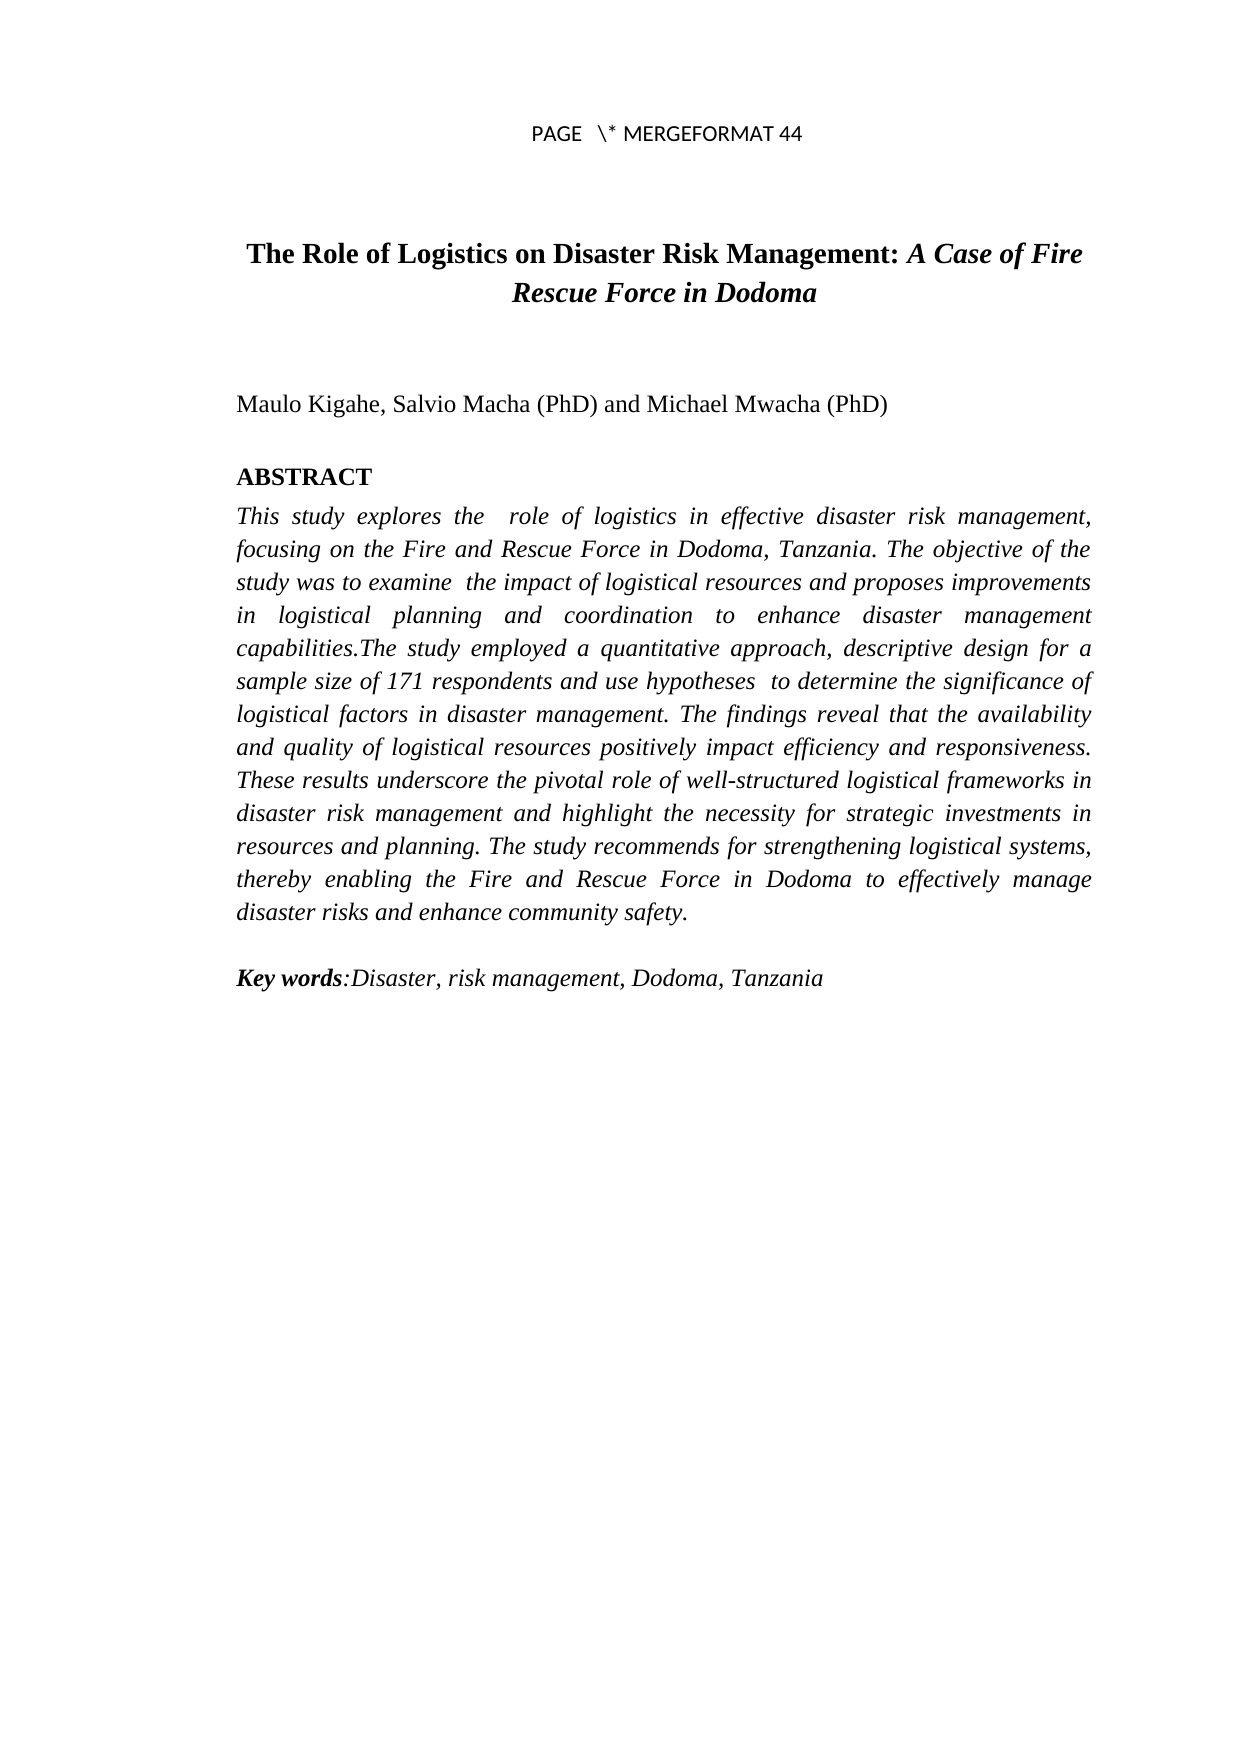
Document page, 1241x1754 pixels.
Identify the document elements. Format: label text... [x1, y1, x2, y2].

text This study explores the role of logistics in effective disaster risk management, focusing on the Fire and Rescue Force in Dodoma, Tanzania. The objective of the study was to examine the impact of logistical resources and proposes improvements in logistical planning and coordination to enhance disaster management capabilities.The study employed a quantitative approach, descriptive design for a sample size of 171 respondents and use hypotheses to determine the significance of logistical factors in disaster management. The findings reveal that the availability and quality of logistical resources positively impact efficiency and responsiveness. These results underscore the pivotal role of well-structured logistical frameworks in disaster risk management and highlight the necessity for strategic investments in resources and planning. The study recommends for strengthening logistical systems, thereby enabling the Fire and Rescue Force in Dodoma to effectively manage disaster risks and enhance community safety. [236, 501, 1092, 926]
text Maulo Kigahe, Salvio Macha (PhD) and Michael Mwacha (PhD) [236, 389, 1092, 418]
subtitle ABSTRACT [236, 462, 1092, 490]
text Key words:Disaster, risk management, Dodoma, Tanzania [236, 963, 1092, 992]
text The Role of Logistics on Disaster Risk Management: A Case of Fire Rescue Force in Dodoma [236, 236, 1092, 308]
